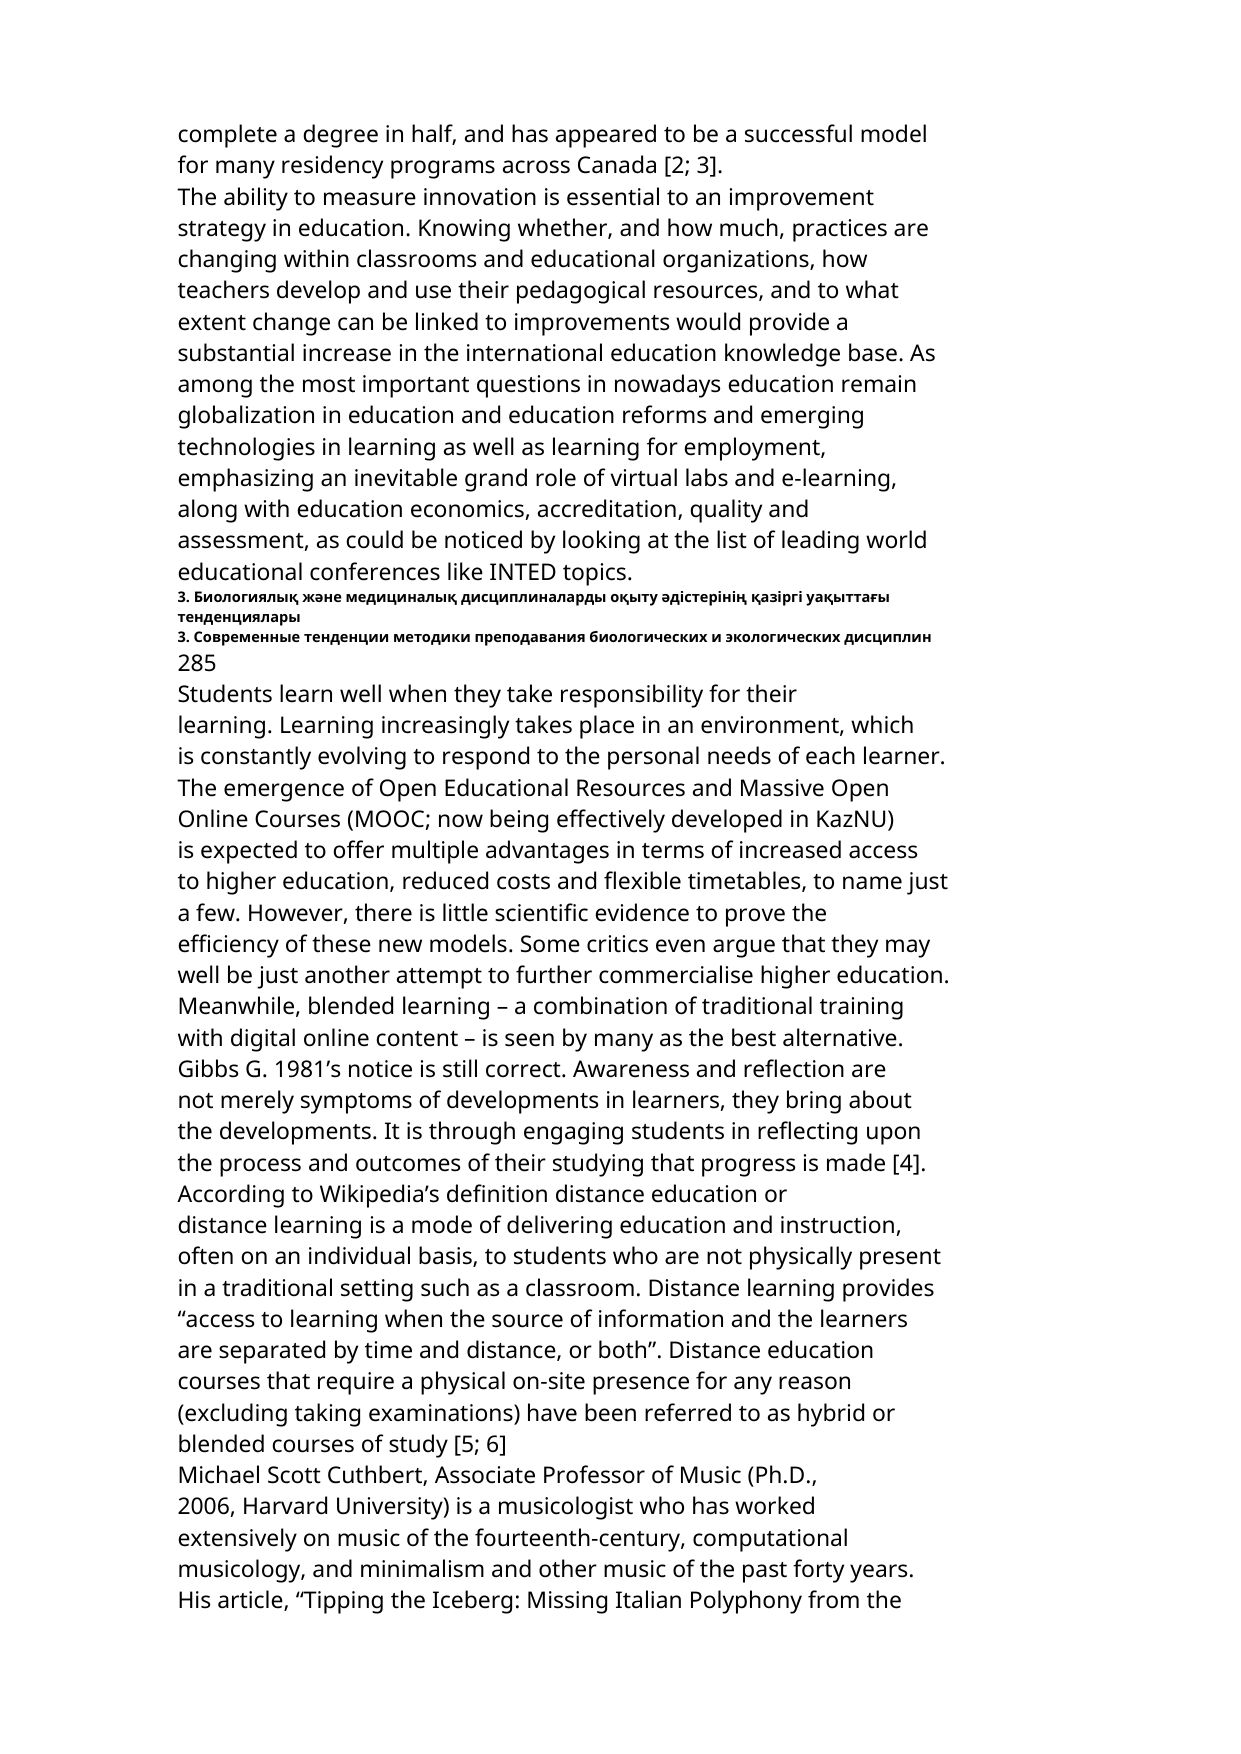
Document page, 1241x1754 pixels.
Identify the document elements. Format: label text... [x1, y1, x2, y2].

text (excluding taking examinations) have been referred to as hybrid or [177, 1397, 1152, 1428]
text According to Wikipedia’s definition distance education or [177, 1178, 1152, 1209]
text is constantly evolving to respond to the personal needs of each learner. [177, 740, 1152, 772]
text for many residency programs across Canada [2; 3]. [177, 149, 1152, 181]
text Meanwhile, blended learning – a combination of traditional training [177, 990, 1152, 1022]
text with digital online content – is seen by many as the best alternative. [177, 1022, 1152, 1053]
text musicology, and minimalism and other music of the past forty years. [177, 1553, 1152, 1584]
text to higher education, reduced costs and flexible timetables, to name just [177, 865, 1152, 897]
text globalization in education and education reforms and emerging [177, 399, 1152, 431]
text substantial increase in the international education knowledge base. As [177, 337, 1152, 368]
text efficiency of these new models. Some critics even argue that they may [177, 928, 1152, 959]
text тенденциялары [177, 607, 1152, 627]
text 285 [177, 647, 1152, 678]
text “access to learning when the source of information and the learners [177, 1303, 1152, 1334]
text a few. However, there is little scientific evidence to prove the [177, 897, 1152, 928]
text along with education economics, accreditation, quality and [177, 493, 1152, 524]
text not merely symptoms of developments in learners, they bring about [177, 1084, 1152, 1115]
text 3. Современные тенденции методики преподавания биологических и экологических дисциплин [177, 627, 1152, 647]
text in a traditional setting such as a classroom. Distance learning provides [177, 1272, 1152, 1303]
text the process and outcomes of their studying that progress is made [4]. [177, 1147, 1152, 1178]
text well be just another attempt to further commercialise higher education. [177, 959, 1152, 990]
text 3. Биологиялық және медициналық дисциплиналарды оқыту әдістерінің қазіргі уақыттағы [177, 587, 1152, 607]
text technologies in learning as well as learning for employment, [177, 431, 1152, 462]
text Online Courses (MOOC; now being effectively developed in KazNU) [177, 803, 1152, 834]
text emphasizing an inevitable grand role of virtual labs and e-learning, [177, 462, 1152, 493]
text is expected to offer multiple advantages in terms of increased access [177, 834, 1152, 865]
text often on an individual basis, to students who are not physically present [177, 1240, 1152, 1272]
text The ability to measure innovation is essential to an improvement [177, 181, 1152, 212]
text complete a degree in half, and has appeared to be a successful model [177, 118, 1152, 149]
text extent change can be linked to improvements would provide a [177, 306, 1152, 337]
text the developments. It is through engaging students in reflecting upon [177, 1115, 1152, 1147]
text assessment, as could be noticed by looking at the list of leading world [177, 524, 1152, 556]
text educational conferences like INTED topics. [177, 556, 1152, 587]
text Students learn well when they take responsibility for their [177, 678, 1152, 709]
text distance learning is a mode of delivering education and instruction, [177, 1209, 1152, 1240]
text His article, “Tipping the Iceberg: Missing Italian Polyphony from the [177, 1584, 1152, 1615]
text teachers develop and use their pedagogical resources, and to what [177, 274, 1152, 306]
text courses that require a physical on-site presence for any reason [177, 1365, 1152, 1397]
text Michael Scott Cuthbert, Associate Professor of Music (Ph.D., [177, 1459, 1152, 1490]
text among the most important questions in nowadays education remain [177, 368, 1152, 399]
text Gibbs G. 1981’s notice is still correct. Awareness and reflection are [177, 1053, 1152, 1084]
text changing within classrooms and educational organizations, how [177, 243, 1152, 274]
text learning. Learning increasingly takes place in an environment, which [177, 709, 1152, 740]
text extensively on music of the fourteenth-century, computational [177, 1522, 1152, 1553]
text are separated by time and distance, or both”. Distance education [177, 1334, 1152, 1365]
text strategy in education. Knowing whether, and how much, practices are [177, 212, 1152, 243]
text 2006, Harvard University) is a musicologist who has worked [177, 1490, 1152, 1522]
text The emergence of Open Educational Resources and Massive Open [177, 772, 1152, 803]
text blended courses of study [5; 6] [177, 1428, 1152, 1459]
